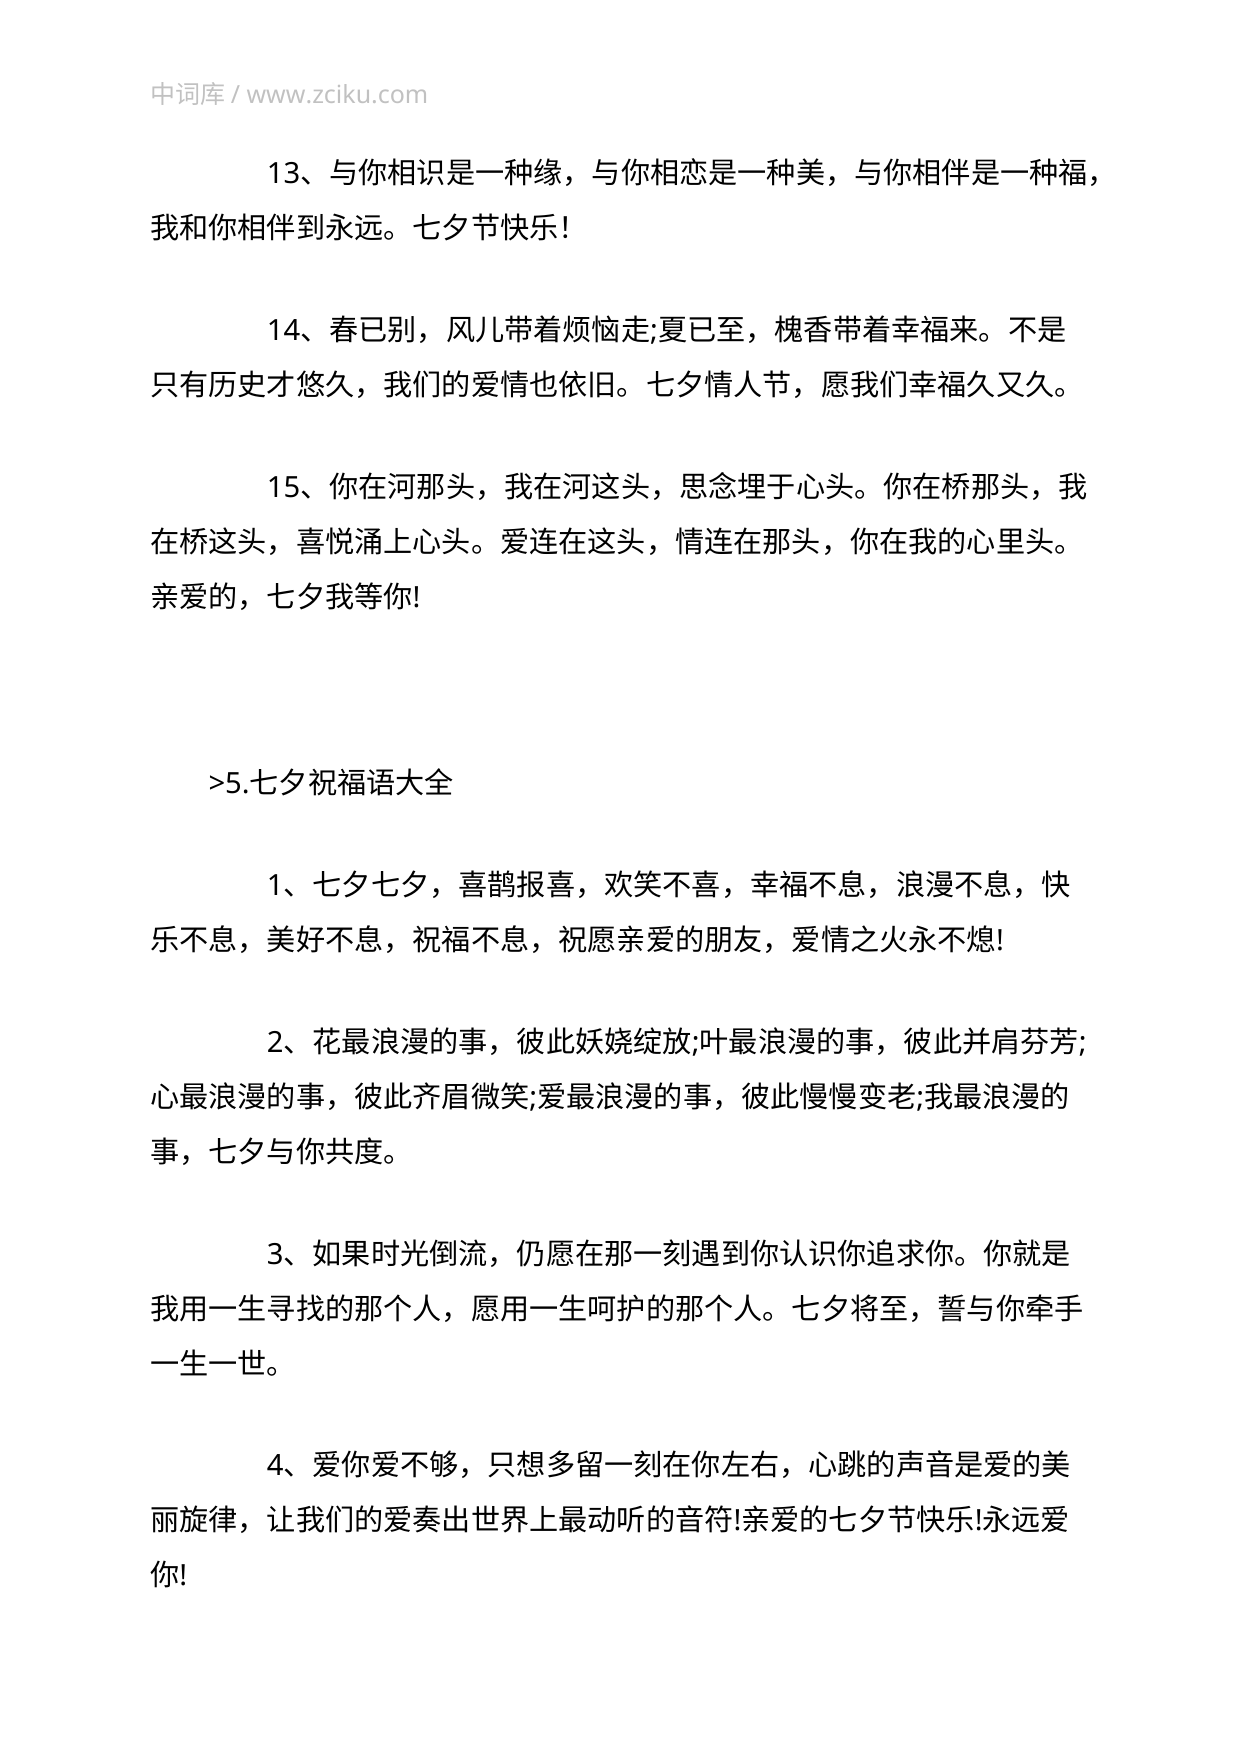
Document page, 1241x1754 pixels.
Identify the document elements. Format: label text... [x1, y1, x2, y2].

text 1、七夕七夕，喜鹊报喜，欢笑不喜，幸福不息，浪漫不息，快乐不息，美好不息，祝福不息，祝愿亲爱的朋友，爱情之火永不熄! [150, 862, 1090, 959]
text 3、如果时光倒流，仍愿在那一刻遇到你认识你追求你。你就是我用一生寻找的那个人，愿用一生呵护的那个人。七夕将至，誓与你牵手一生一世。 [150, 1230, 1090, 1382]
text 14、春已别，风儿带着烦恼走;夏已至，槐香带着幸福来。不是只有历史才悠久，我们的爱情也依旧。七夕情人节，愿我们幸福久又久。 [150, 307, 1090, 404]
text 2、花最浪漫的事，彼此妖娆绽放;叶最浪漫的事，彼此并肩芬芳;心最浪漫的事，彼此齐眉微笑;爱最浪漫的事，彼此慢慢变老;我最浪漫的事，七夕与你共度。 [150, 1018, 1090, 1171]
text 4、爱你爱不够，只想多留一刻在你左右，心跳的声音是爱的美丽旋律，让我们的爱奏出世界上最动听的音符!亲爱的七夕节快乐!永远爱你! [150, 1442, 1090, 1594]
text >5.七夕祝福语大全 [150, 759, 1090, 802]
text 13、与你相识是一种缘，与你相恋是一种美，与你相伴是一种福，我和你相伴到永远。七夕节快乐！ [150, 150, 1090, 247]
text 15、你在河那头，我在河这头，思念埋于心头。你在桥那头，我在桥这头，喜悦涌上心头。爱连在这头，情连在那头，你在我的心里头。亲爱的，七夕我等你! [150, 463, 1090, 616]
